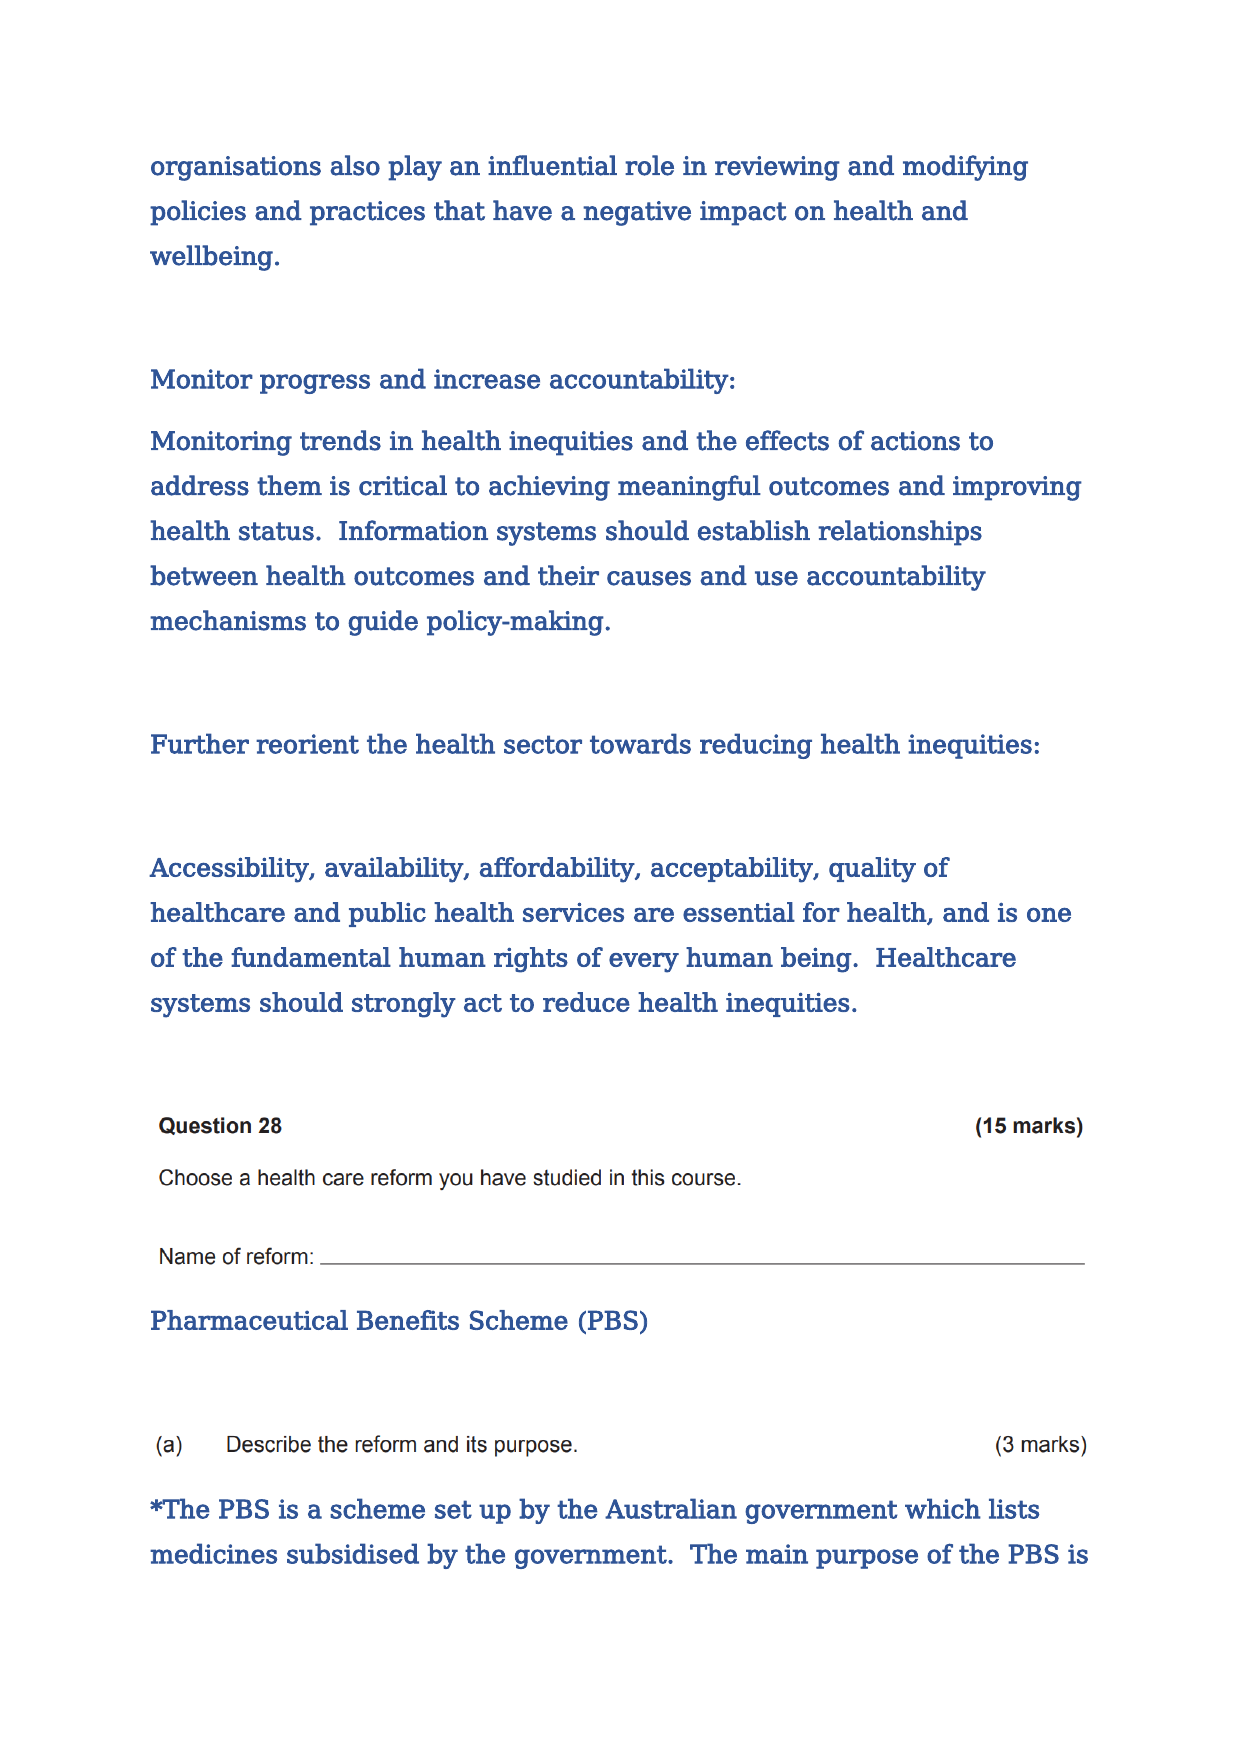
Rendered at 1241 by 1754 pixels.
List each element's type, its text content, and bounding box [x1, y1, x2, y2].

text Monitoring trends in health inequities and the effects of actions to address them is critical to achieving meaningful outcomes and improving health status. Information systems should establish relationships between health outcomes and their causes and use accountability mechanisms to guide policy-making. [150, 425, 1090, 635]
text Accessibility, availability, affordability, acceptability, quality of healthcare and public health services are essential for health, and is one of the fundamental human rights of every human being. Healthcare systems should strongly act to reduce health inequities. [150, 852, 1090, 1017]
picture [150, 1110, 1091, 1274]
text Pharmaceutical Benefits Scheme (PBS) [150, 1304, 1090, 1334]
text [150, 1493, 1090, 1568]
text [150, 150, 1090, 270]
text Further reorient the health sector towards reducing health inequities: [150, 728, 1090, 758]
picture [150, 1427, 1091, 1463]
text Monitor progress and increase accountability: [150, 363, 1090, 393]
